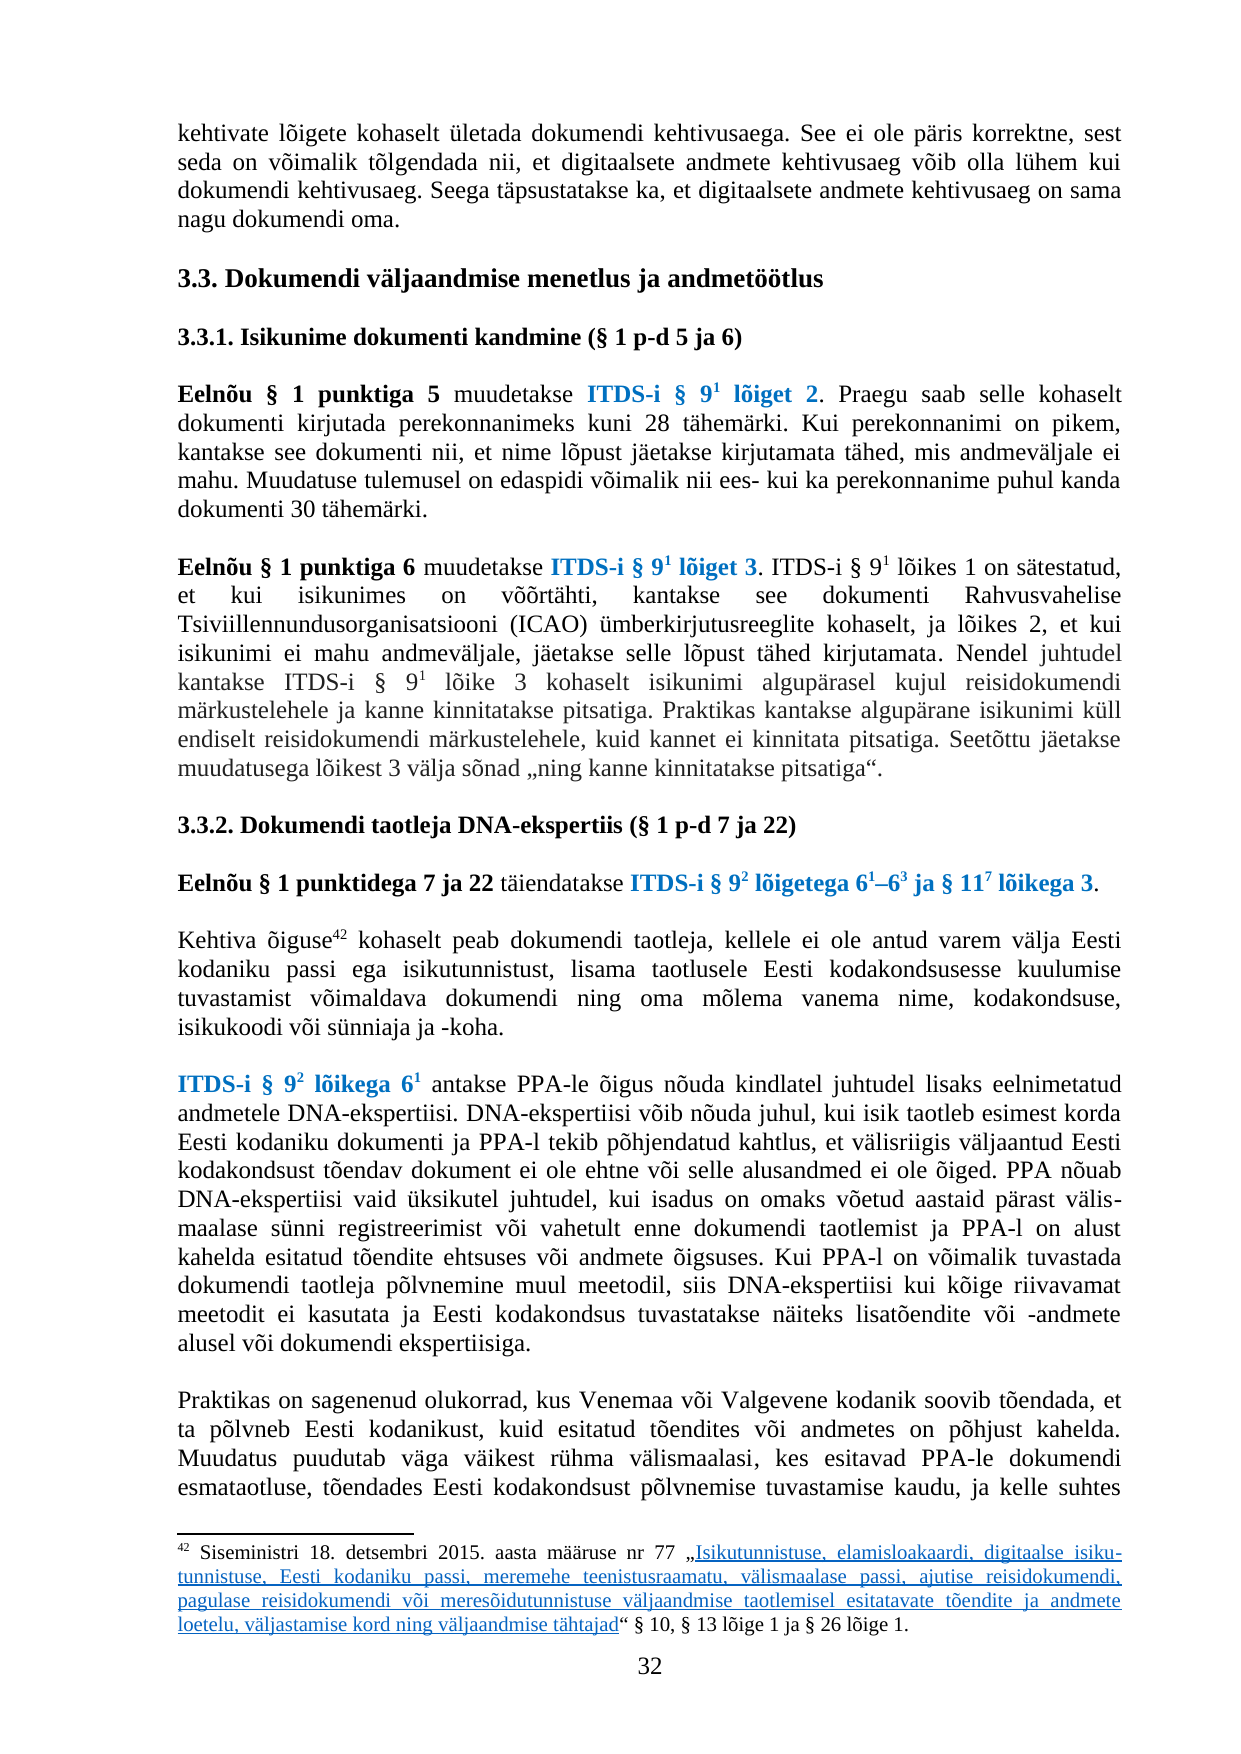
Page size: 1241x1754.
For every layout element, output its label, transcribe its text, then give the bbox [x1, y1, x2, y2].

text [177, 118, 1122, 233]
text Eelnõu § 1 punktidega 7 ja 22 täiendatakse ITDS-i § 92 lõigetega 61–63 ja § 117 lõikega 3. [177, 868, 1122, 897]
subtitle 3.3.1. Isikunime dokumenti kandmine (§ 1 p-d 5 ja 6) [177, 322, 1122, 351]
text Eelnõu § 1 punktiga 6 muudetakse ITDS-i § 91 lõiget 3. ITDS-i § 91 lõikes 1 on sätestatud, et kui isikunimes on võõrtähti, kantakse see dokumenti Rahvusvahelise Tsiviillennundusorganisatsiooni (ICAO) ümberkirjutusreeglite kohaselt, ja lõikes 2, et kui isikunimi ei mahu andmeväljale, jäetakse selle lõpust tähed kirjutamata. Nendel juhtudel kantakse ITDS-i § 91 lõike 3 kohaselt isikunimi algupärasel kujul reisidokumendi märkustelehele ja kanne kinnitatakse pitsatiga. Praktikas kantakse algupärane isikunimi küll endiselt reisidokumendi märkustelehele, kuid kannet ei kinnitata pitsatiga. Seetõttu jäetakse muudatusega lõikest 3 välja sõnad „ning kanne kinnitatakse pitsatiga“. [177, 552, 1122, 782]
text Eelnõu § 1 punktiga 5 muudetakse ITDS-i § 91 lõiget 2. Praegu saab selle kohaselt dokumenti kirjutada perekonnanimeks kuni 28 tähemärki. Kui perekonnanimi on pikem, kantakse see dokumenti nii, et nime lõpust jäetakse kirjutamata tähed, mis andmeväljale ei mahu. Muudatuse tulemusel on edaspidi võimalik nii ees- kui ka perekonnanime puhul kanda dokumenti 30 tähemärki. [177, 379, 1122, 523]
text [177, 1386, 1122, 1501]
text ITDS-i § 92 lõikega 61 antakse PPA-le õigus nõuda kindlatel juhtudel lisaks eelnimetatud andmetele DNA-ekspertiisi. DNA-ekspertiisi võib nõuda juhul, kui isik taotleb esimest korda Eesti kodaniku dokumenti ja PPA-l tekib põhjendatud kahtlus, et välisriigis väljaantud Eesti kodakondsust tõendav dokument ei ole ehtne või selle alusandmed ei ole õiged. PPA nõuab DNA-ekspertiisi vaid üksikutel juhtudel, kui isadus on omaks võetud aastaid pärast välismaalase sünni registreerimist või vahetult enne dokumendi taotlemist ja PPA-l on alust kahelda esitatud tõendite ehtsuses või andmete õigsuses. Kui PPA-l on võimalik tuvastada dokumendi taotleja põlvnemine muul meetodil, siis DNA-ekspertiisi kui kõige riivavamat meetodit ei kasutata ja Eesti kodakondsus tuvastatakse näiteks lisatõendite või -andmete alusel või dokumendi ekspertiisiga. [177, 1069, 1122, 1357]
subtitle 3.3. Dokumendi väljaandmise menetlus ja andmetöötlus [177, 262, 1122, 293]
text Kehtiva õiguse kohaselt peab dokumendi taotleja, kellele ei ole antud varem välja Eesti kodaniku passi ega isikutunnistust, lisama taotlusele Eesti kodakondsusesse kuulumise tuvastamist võimaldava dokumendi ning oma mõlema vanema nime, kodakondsuse, isikukoodi või sünniaja ja -koha. [177, 926, 1122, 1041]
subtitle 3.3.2. Dokumendi taotleja DNA-ekspertiis (§ 1 p-d 7 ja 22) [177, 811, 1122, 839]
